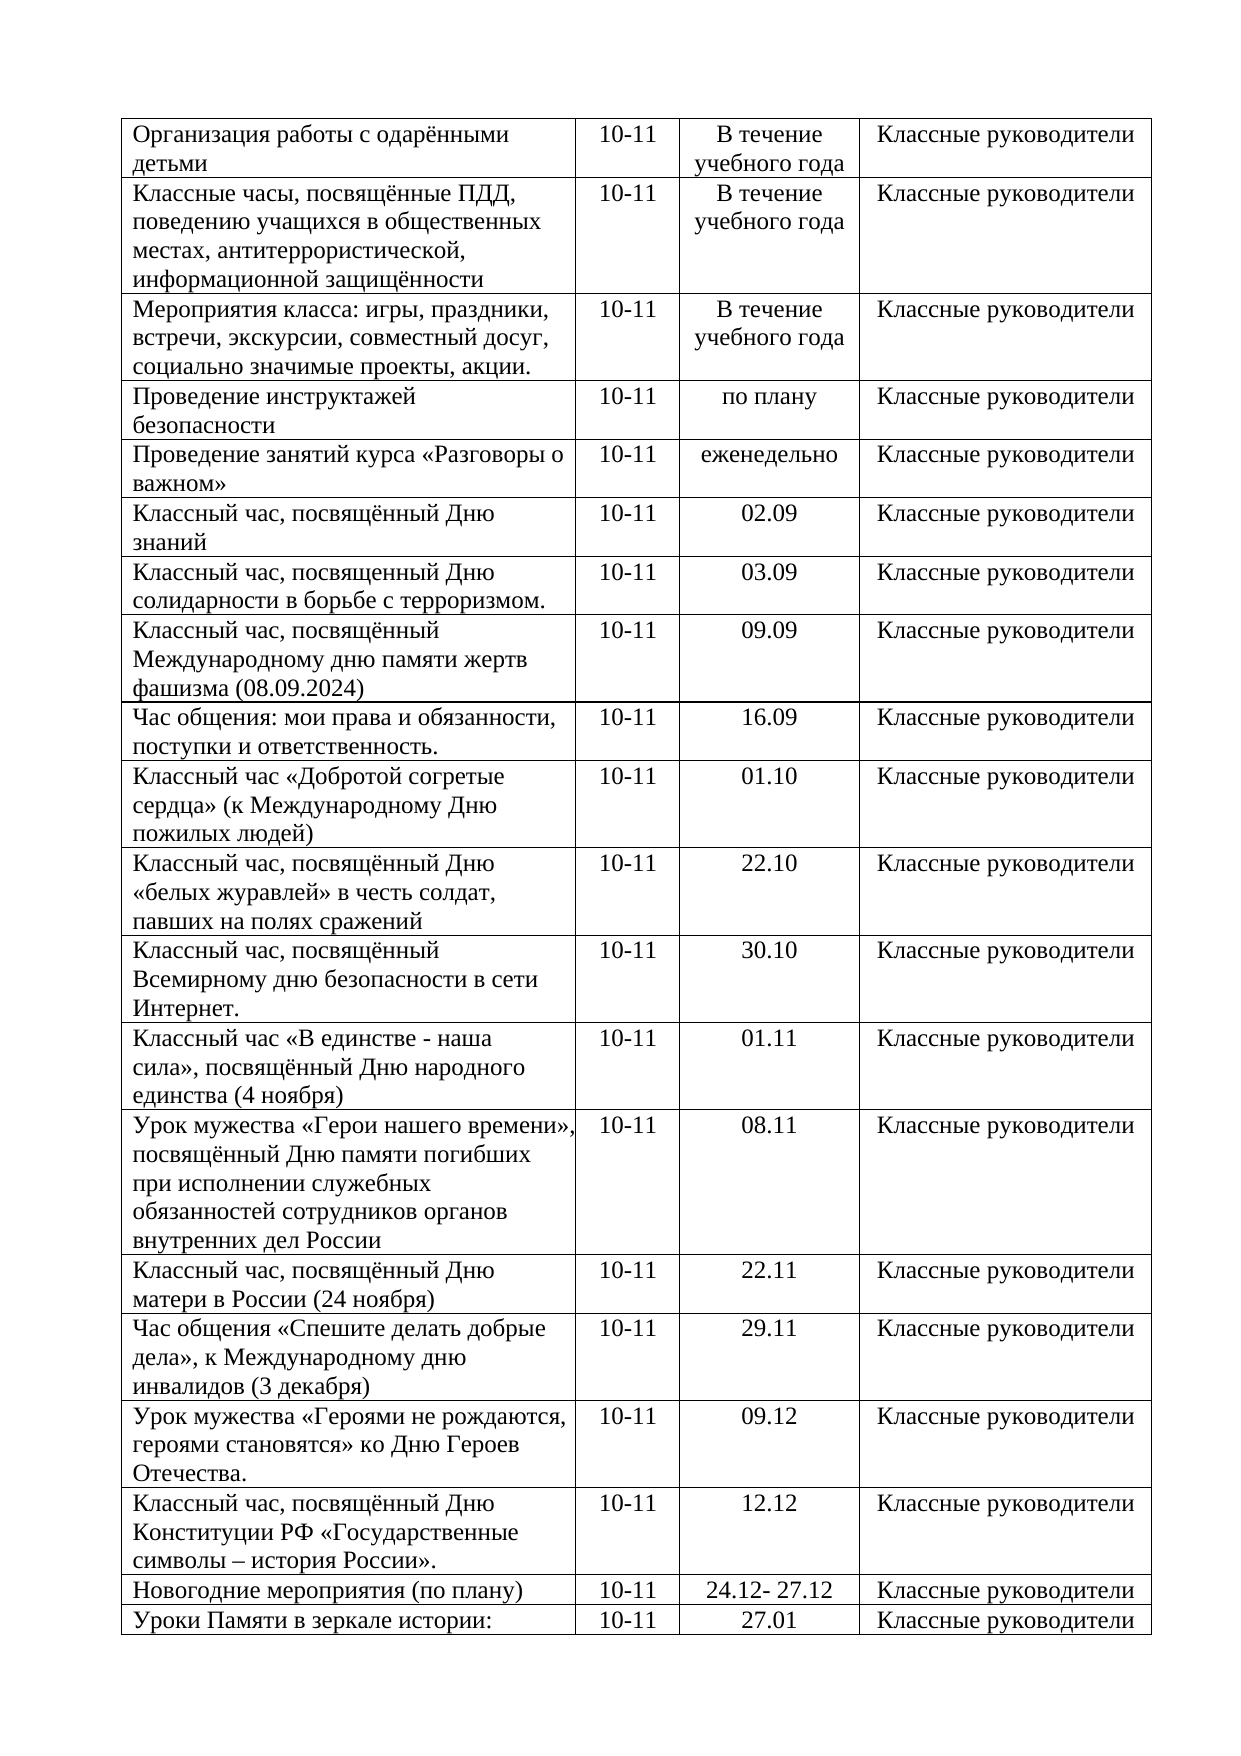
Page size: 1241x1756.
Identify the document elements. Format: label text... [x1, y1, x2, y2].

table_cell 08.11 [680, 1110, 859, 1254]
table_cell Классные часы, посвящённые ПДД, поведению учащихся в общественных местах, антитеррористической, информационной защищённости [122, 178, 575, 293]
table_cell 10-11 [576, 178, 679, 293]
table_cell Классный час «В единстве - наша сила», посвящённый Дню народного единства (4 ноября) [122, 1023, 575, 1109]
table_cell Классный час, посвященный Дню солидарности в борьбе с терроризмом. [122, 557, 575, 614]
table_cell 09.09 [680, 615, 859, 701]
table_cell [122, 1605, 575, 1634]
table_cell Классные руководители [860, 936, 1151, 1022]
table_cell 10-11 [576, 1605, 679, 1634]
table_cell 01.10 [680, 761, 859, 847]
table_cell Классный час, посвящённый Международному дню памяти жертв фашизма (08.09.2024) [122, 615, 575, 701]
table_cell 12.12 [680, 1488, 859, 1574]
table_cell еженедельно [680, 440, 859, 497]
table_cell Новогодние мероприятия (по плану) [122, 1575, 575, 1604]
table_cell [860, 1605, 1151, 1634]
table_cell Мероприятия класса: игры, праздники, встречи, экскурсии, совместный досуг, социально значимые проекты, акции. [122, 294, 575, 380]
table_cell Классный час «Добротой согретые сердца» (к Международному Дню пожилых людей) [122, 761, 575, 847]
table_cell 02.09 [680, 498, 859, 556]
table_cell Проведение инструктажей безопасности [122, 381, 575, 438]
table_cell Классный час, посвящённый Дню матери в России (24 ноября) [122, 1255, 575, 1312]
table_cell 10-11 [576, 1023, 679, 1109]
table_cell Классный час, посвящённый Всемирному дню безопасности в сети Интернет. [122, 936, 575, 1022]
table_cell Классный час, посвящённый Дню Конституции РФ «Государственные символы – история России». [122, 1488, 575, 1574]
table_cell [680, 119, 859, 177]
table_cell 10-11 [576, 703, 679, 760]
table_cell Классные руководители [860, 1575, 1151, 1604]
table_cell 10-11 [576, 761, 679, 847]
table_cell В течение учебного года [680, 178, 859, 293]
table_cell Классные руководители [860, 761, 1151, 847]
table_cell 22.11 [680, 1255, 859, 1312]
table_cell по плану [680, 381, 859, 438]
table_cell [860, 119, 1151, 177]
table_cell 10-11 [576, 294, 679, 380]
table_cell 10-11 [576, 848, 679, 934]
table_cell Организация работы с одарёнными детьми [122, 119, 575, 177]
table_cell 10-11 [576, 498, 679, 556]
table_cell 10-11 [576, 1314, 679, 1400]
table_cell 10-11 [576, 936, 679, 1022]
table_cell Классные руководители [860, 615, 1151, 701]
table_cell 10-11 [576, 615, 679, 701]
table_cell 01.11 [680, 1023, 859, 1109]
table_cell В течение учебного года [680, 294, 859, 380]
table_cell Урок мужества «Герои нашего времени», посвящённый Дню памяти погибших при исполнении служебных обязанностей сотрудников органов внутренних дел России [122, 1110, 575, 1254]
table_cell 29.11 [680, 1314, 859, 1400]
table_cell Классные руководители [860, 1255, 1151, 1312]
table_cell Проведение занятий курса «Разговоры о важном» [122, 440, 575, 497]
table_cell 30.10 [680, 936, 859, 1022]
table_cell Классные руководители [860, 557, 1151, 614]
table_cell Классные руководители [860, 1401, 1151, 1487]
table_cell 22.10 [680, 848, 859, 934]
table_cell 10-11 [576, 1575, 679, 1604]
table_cell 16.09 [680, 703, 859, 760]
table_cell Классные руководители [860, 178, 1151, 293]
table_cell Классные руководители [860, 703, 1151, 760]
table_cell 03.09 [680, 557, 859, 614]
table_cell Классные руководители [860, 440, 1151, 497]
table_cell 24.12- 27.12 [680, 1575, 859, 1604]
table_cell Час общения «Спешите делать добрые дела», к Международному дню инвалидов (3 декабря) [122, 1314, 575, 1400]
table_cell Классные руководители [860, 1110, 1151, 1254]
table_cell Классные руководители [860, 848, 1151, 934]
table_cell Классные руководители [860, 294, 1151, 380]
table_cell Классные руководители [860, 381, 1151, 438]
table_cell 10-11 [576, 557, 679, 614]
table_cell Классный час, посвящённый Дню знаний [122, 498, 575, 556]
table_cell 10-11 [576, 1488, 679, 1574]
table_cell Классные руководители [860, 1314, 1151, 1400]
table_cell Урок мужества «Героями не рождаются, героями становятся» ко Дню Героев Отечества. [122, 1401, 575, 1487]
table_cell 10-11 [576, 1401, 679, 1487]
table_cell 10-11 [576, 1110, 679, 1254]
table_cell Классные руководители [860, 1488, 1151, 1574]
table_cell Классные руководители [860, 1023, 1151, 1109]
table_cell Час общения: мои права и обязанности, поступки и ответственность. [122, 703, 575, 760]
table_cell 09.12 [680, 1401, 859, 1487]
table_cell 10-11 [576, 119, 679, 177]
table_cell 10-11 [576, 381, 679, 438]
table_cell 10-11 [576, 1255, 679, 1312]
table_cell 10-11 [576, 440, 679, 497]
table_cell Классный час, посвящённый Дню «белых журавлей» в честь солдат, павших на полях сражений [122, 848, 575, 934]
table_cell Классные руководители [860, 498, 1151, 556]
table_cell 27.01 [680, 1605, 859, 1634]
